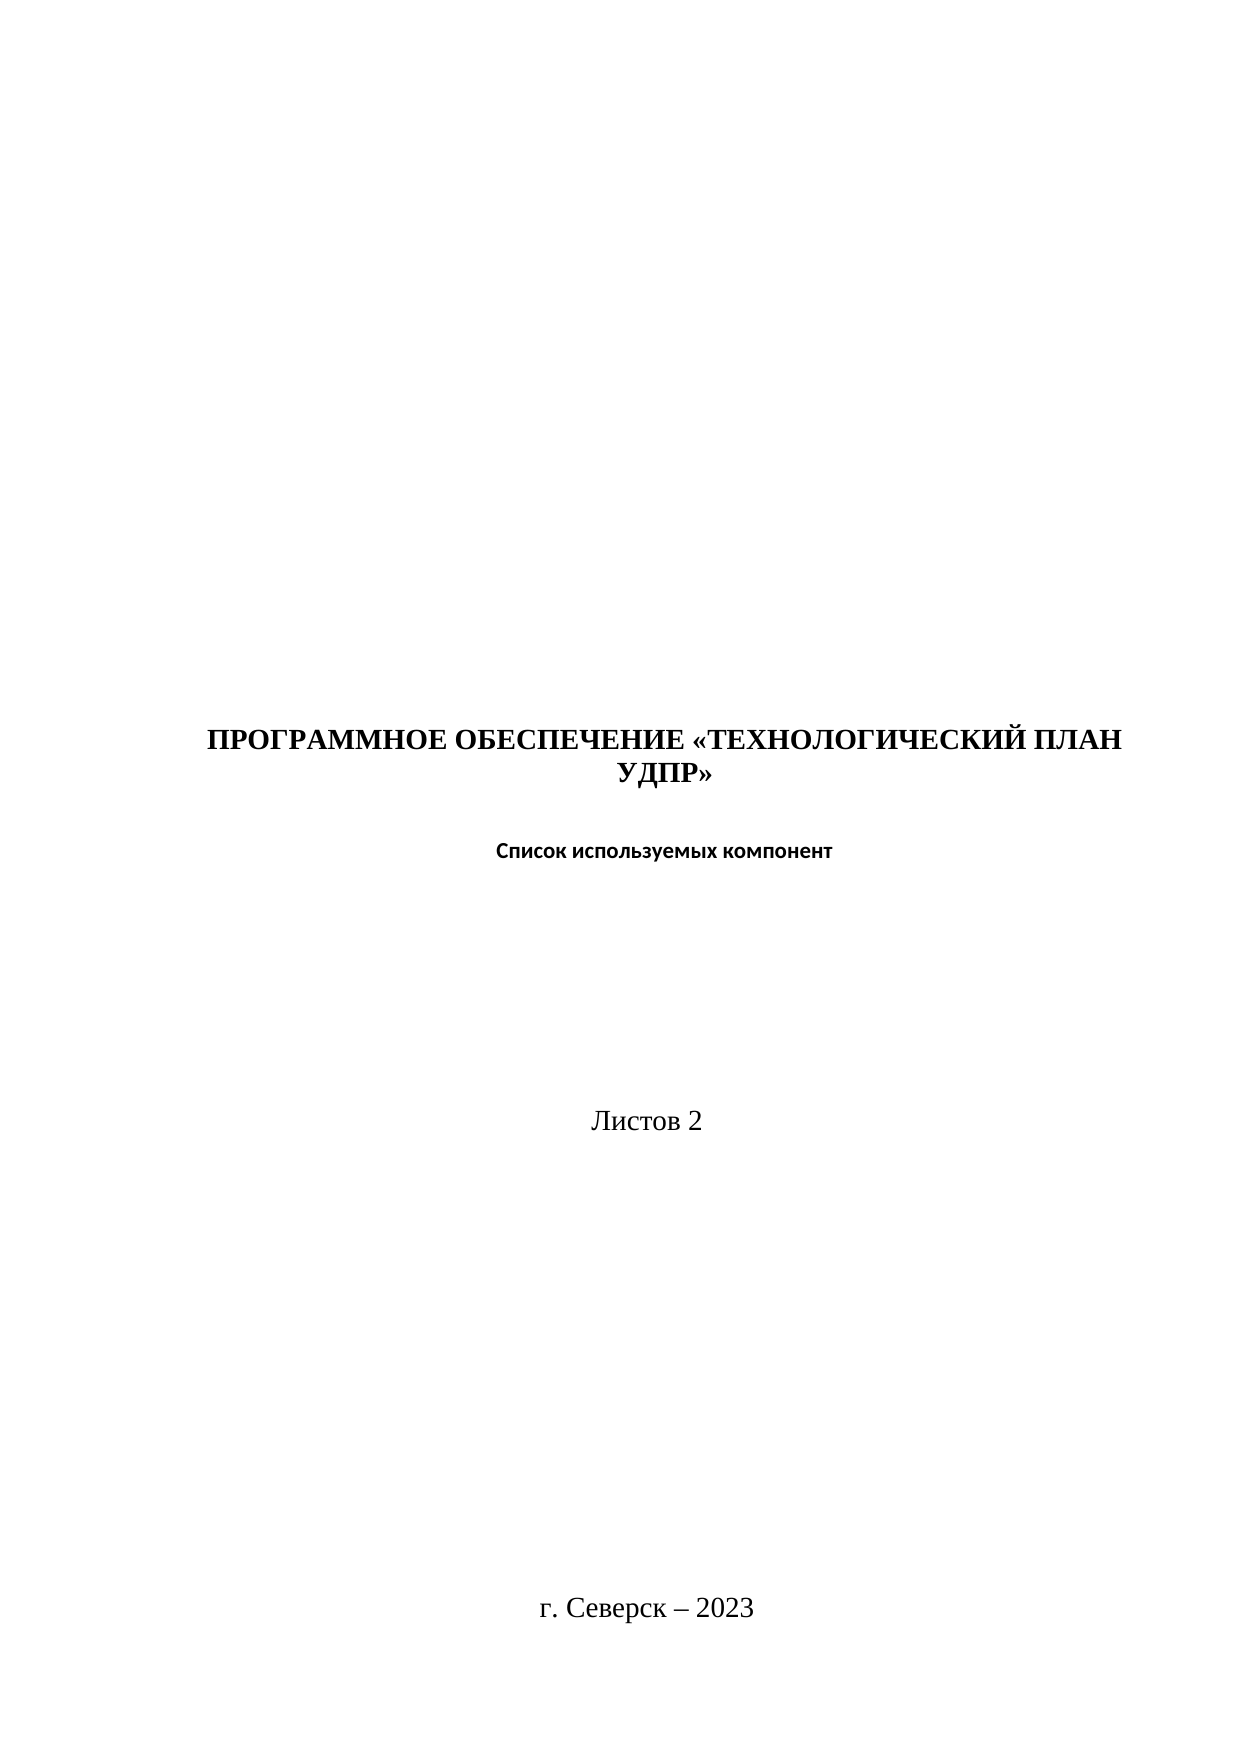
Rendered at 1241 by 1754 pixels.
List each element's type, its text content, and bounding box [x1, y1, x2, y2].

text г. Северск – 2023 [208, 1591, 1085, 1624]
text ПРОГРАММНОЕ ОБЕСПЕЧЕНИЕ «Технологический план УДПР» [177, 722, 1152, 789]
text Листов 2 [208, 1103, 1086, 1137]
text Список используемых компонент [177, 836, 1152, 864]
